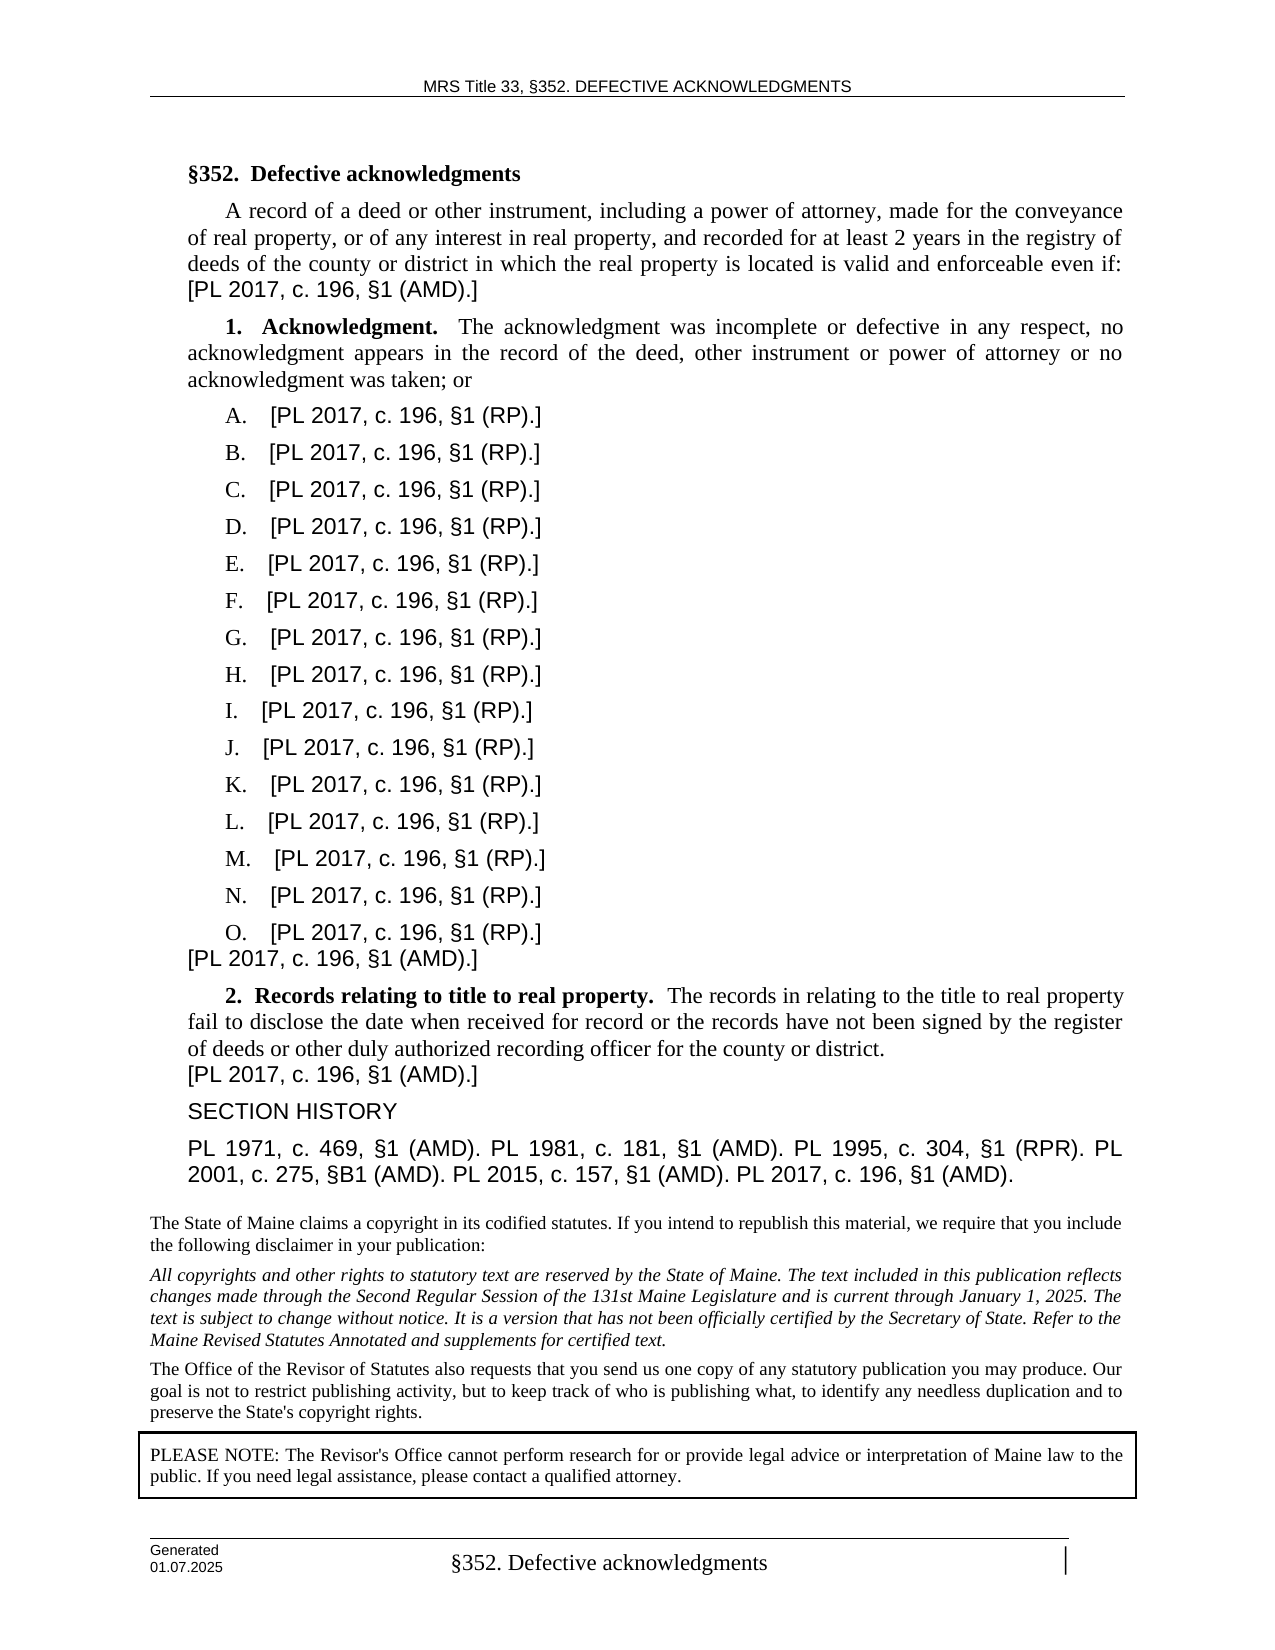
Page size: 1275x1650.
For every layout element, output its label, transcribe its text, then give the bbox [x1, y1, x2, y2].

text The State of Maine claims a copyright in its codified statutes. If you intend to republish this material, we require that you include the following disclaimer in your publication: [150, 1212, 1125, 1255]
text H. [PL 2017, c. 196, §1 (RP).] [225, 661, 1125, 687]
text K. [PL 2017, c. 196, §1 (RP).] [225, 771, 1125, 798]
text [PL 2017, c. 196, §1 (AMD).] [187, 945, 1125, 972]
text A record of a deed or other instrument, including a power of attorney, made for the conveyance of real property, or of any interest in real property, and recorded for at least 2 years in the registry of deeds of the county or district in which the real property is located is valid and enforceable even if: [PL 2017, c. 196, §1 (AMD).] [187, 197, 1125, 303]
text G. [PL 2017, c. 196, §1 (RP).] [225, 624, 1125, 650]
text 1. Acknowledgment. The acknowledgment was incomplete or defective in any respect, no acknowledgment appears in the record of the deed, other instrument or power of attorney or no acknowledgment was taken; or [187, 313, 1125, 392]
text SECTION HISTORY [187, 1098, 1125, 1124]
text All copyrights and other rights to statutory text are reserved by the State of Maine. The text included in this publication reflects changes made through the Second Regular Session of the 131st Maine Legislature and is current through January 1, 2025 . The text is subject to change without notice. It is a version that has not been officially certified by the Secretary of State. Refer to the Maine Revised Statutes Annotated and supplements for certified text. [150, 1264, 1125, 1350]
text O. [PL 2017, c. 196, §1 (RP).] [225, 919, 1125, 945]
text L. [PL 2017, c. 196, §1 (RP).] [225, 808, 1125, 834]
text §352. Defective acknowledgments [187, 160, 1125, 187]
text [PL 2017, c. 196, §1 (AMD).] [187, 1061, 1125, 1087]
text N. [PL 2017, c. 196, §1 (RP).] [225, 882, 1125, 908]
text C. [PL 2017, c. 196, §1 (RP).] [225, 476, 1125, 503]
text M. [PL 2017, c. 196, §1 (RP).] [225, 845, 1125, 871]
text B. [PL 2017, c. 196, §1 (RP).] [225, 439, 1125, 466]
text The Office of the Revisor of Statutes also requests that you send us one copy of any statutory publication you may produce. Our goal is not to restrict publishing activity, but to keep track of who is publishing what, to identify any needless duplication and to preserve the State's copyright rights. [150, 1358, 1125, 1423]
text E. [PL 2017, c. 196, §1 (RP).] [225, 550, 1125, 576]
text PLEASE NOTE: The Revisor's Office cannot perform research for or provide legal advice or interpretation of Maine law to the public. If you need legal assistance, please contact a qualified attorney. [140, 1434, 1135, 1497]
text A. [PL 2017, c. 196, §1 (RP).] [225, 402, 1125, 429]
text F. [PL 2017, c. 196, §1 (RP).] [225, 587, 1125, 613]
text D. [PL 2017, c. 196, §1 (RP).] [225, 513, 1125, 539]
text J. [PL 2017, c. 196, §1 (RP).] [225, 734, 1125, 761]
text I. [PL 2017, c. 196, §1 (RP).] [225, 697, 1125, 724]
text PL 1971, c. 469, §1 (AMD). PL 1981, c. 181, §1 (AMD). PL 1995, c. 304, §1 (RPR). PL 2001, c. 275, §B1 (AMD). PL 2015, c. 157, §1 (AMD). PL 2017, c. 196, §1 (AMD). [187, 1134, 1125, 1187]
text 2. Records relating to title to real property. The records in relating to the title to real property fail to disclose the date when received for record or the records have not been signed by the register of deeds or other duly authorized recording officer for the county or district. [187, 982, 1125, 1061]
